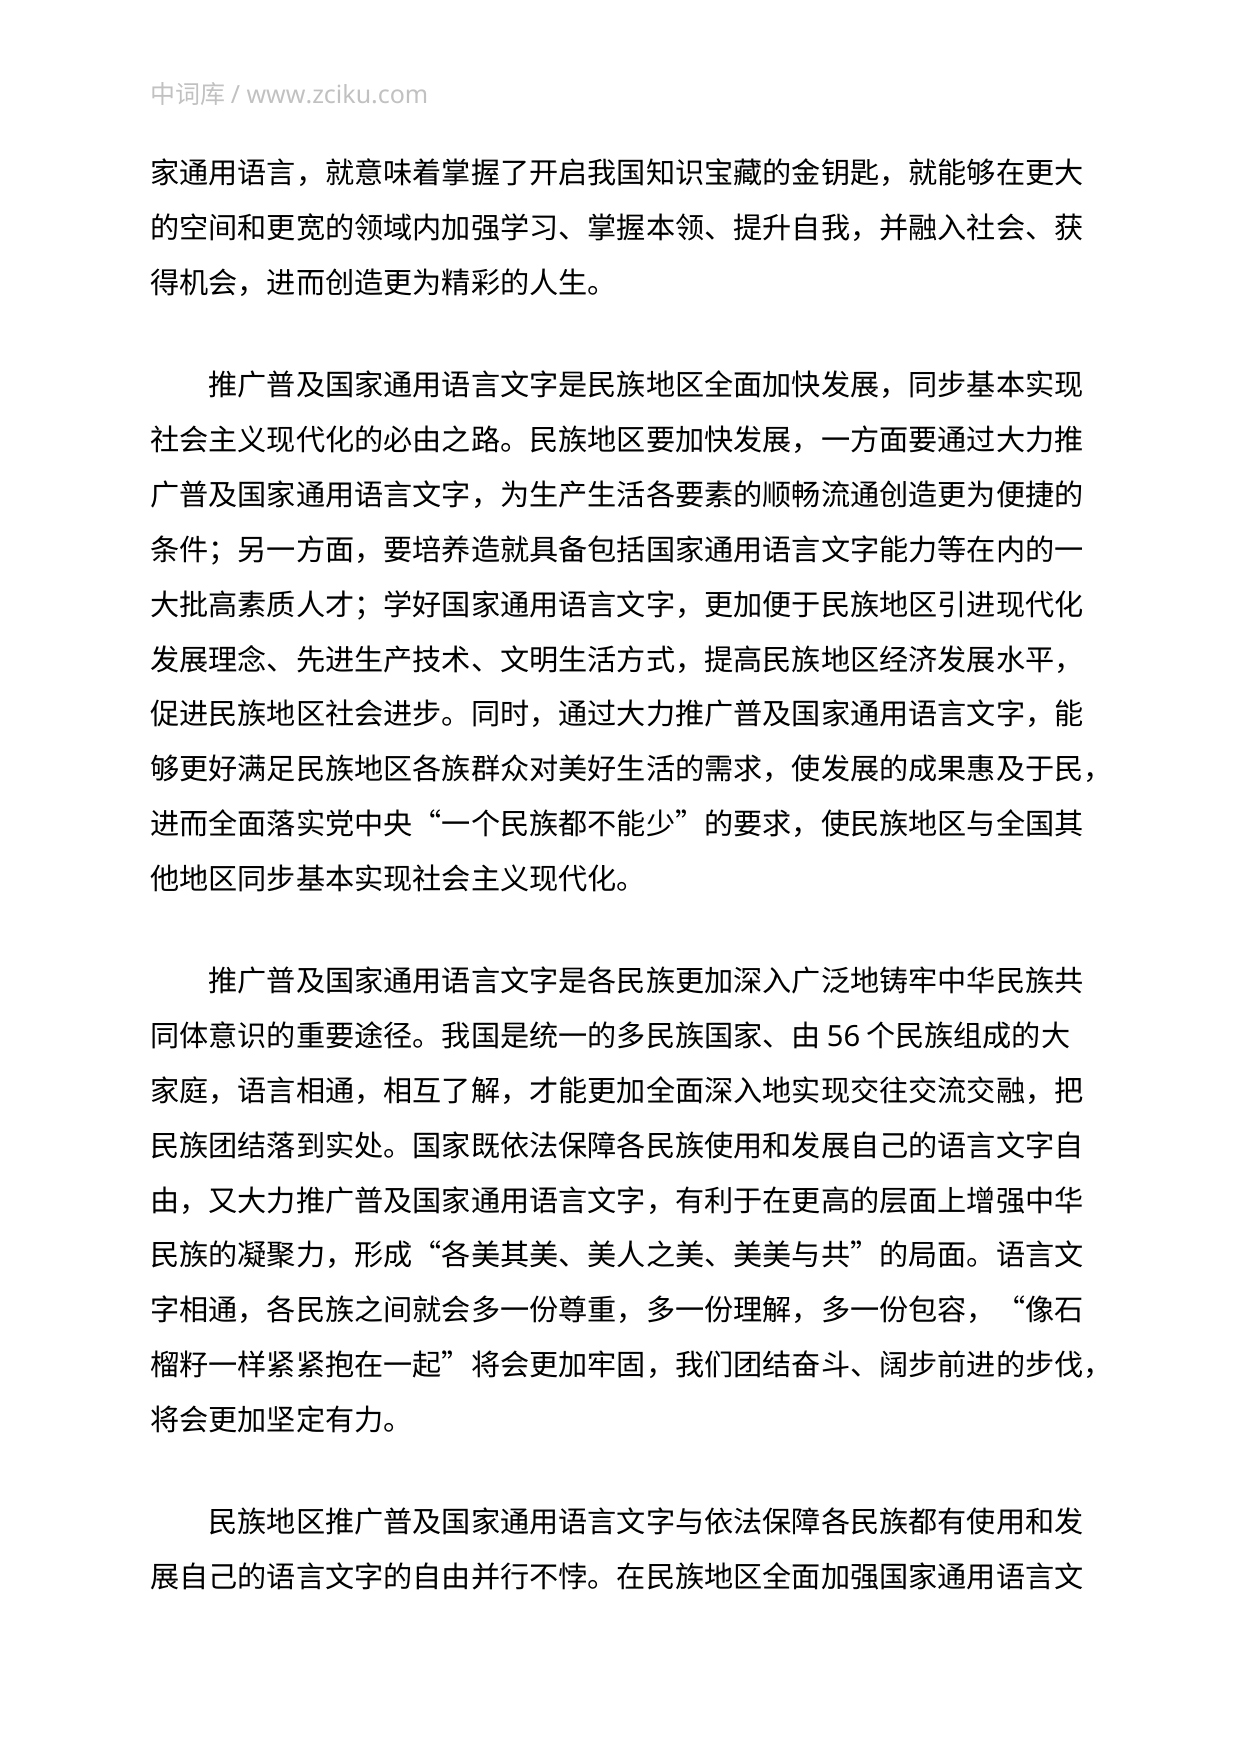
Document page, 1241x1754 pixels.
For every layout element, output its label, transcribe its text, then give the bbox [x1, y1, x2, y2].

text 推广普及国家通用语言文字是各民族更加深入广泛地铸牢中华民族共同体意识的重要途径。我国是统一的多民族国家、由56个民族组成的大家庭，语言相通，相互了解，才能更加全面深入地实现交往交流交融，把民族团结落到实处。国家既依法保障各民族使用和发展自己的语言文字自由，又大力推广普及国家通用语言文字，有利于在更高的层面上增强中华民族的凝聚力，形成“各美其美、美人之美、美美与共”的局面。语言文字相通，各民族之间就会多一份尊重，多一份理解，多一份包容，“像石榴籽一样紧紧抱在一起”将会更加牢固，我们团结奋斗、阔步前进的步伐，将会更加坚定有力。 [150, 957, 1090, 1439]
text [150, 150, 1090, 302]
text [150, 1498, 1090, 1596]
text 推广普及国家通用语言文字是民族地区全面加快发展，同步基本实现社会主义现代化的必由之路。民族地区要加快发展，一方面要通过大力推广普及国家通用语言文字，为生产生活各要素的顺畅流通创造更为便捷的条件；另一方面，要培养造就具备包括国家通用语言文字能力等在内的一大批高素质人才；学好国家通用语言文字，更加便于民族地区引进现代化发展理念、先进生产技术、文明生活方式，提高民族地区经济发展水平，促进民族地区社会进步。同时，通过大力推广普及国家通用语言文字，能够更好满足民族地区各族群众对美好生活的需求，使发展的成果惠及于民，进而全面落实党中央“一个民族都不能少”的要求，使民族地区与全国其他地区同步基本实现社会主义现代化。 [150, 362, 1090, 898]
